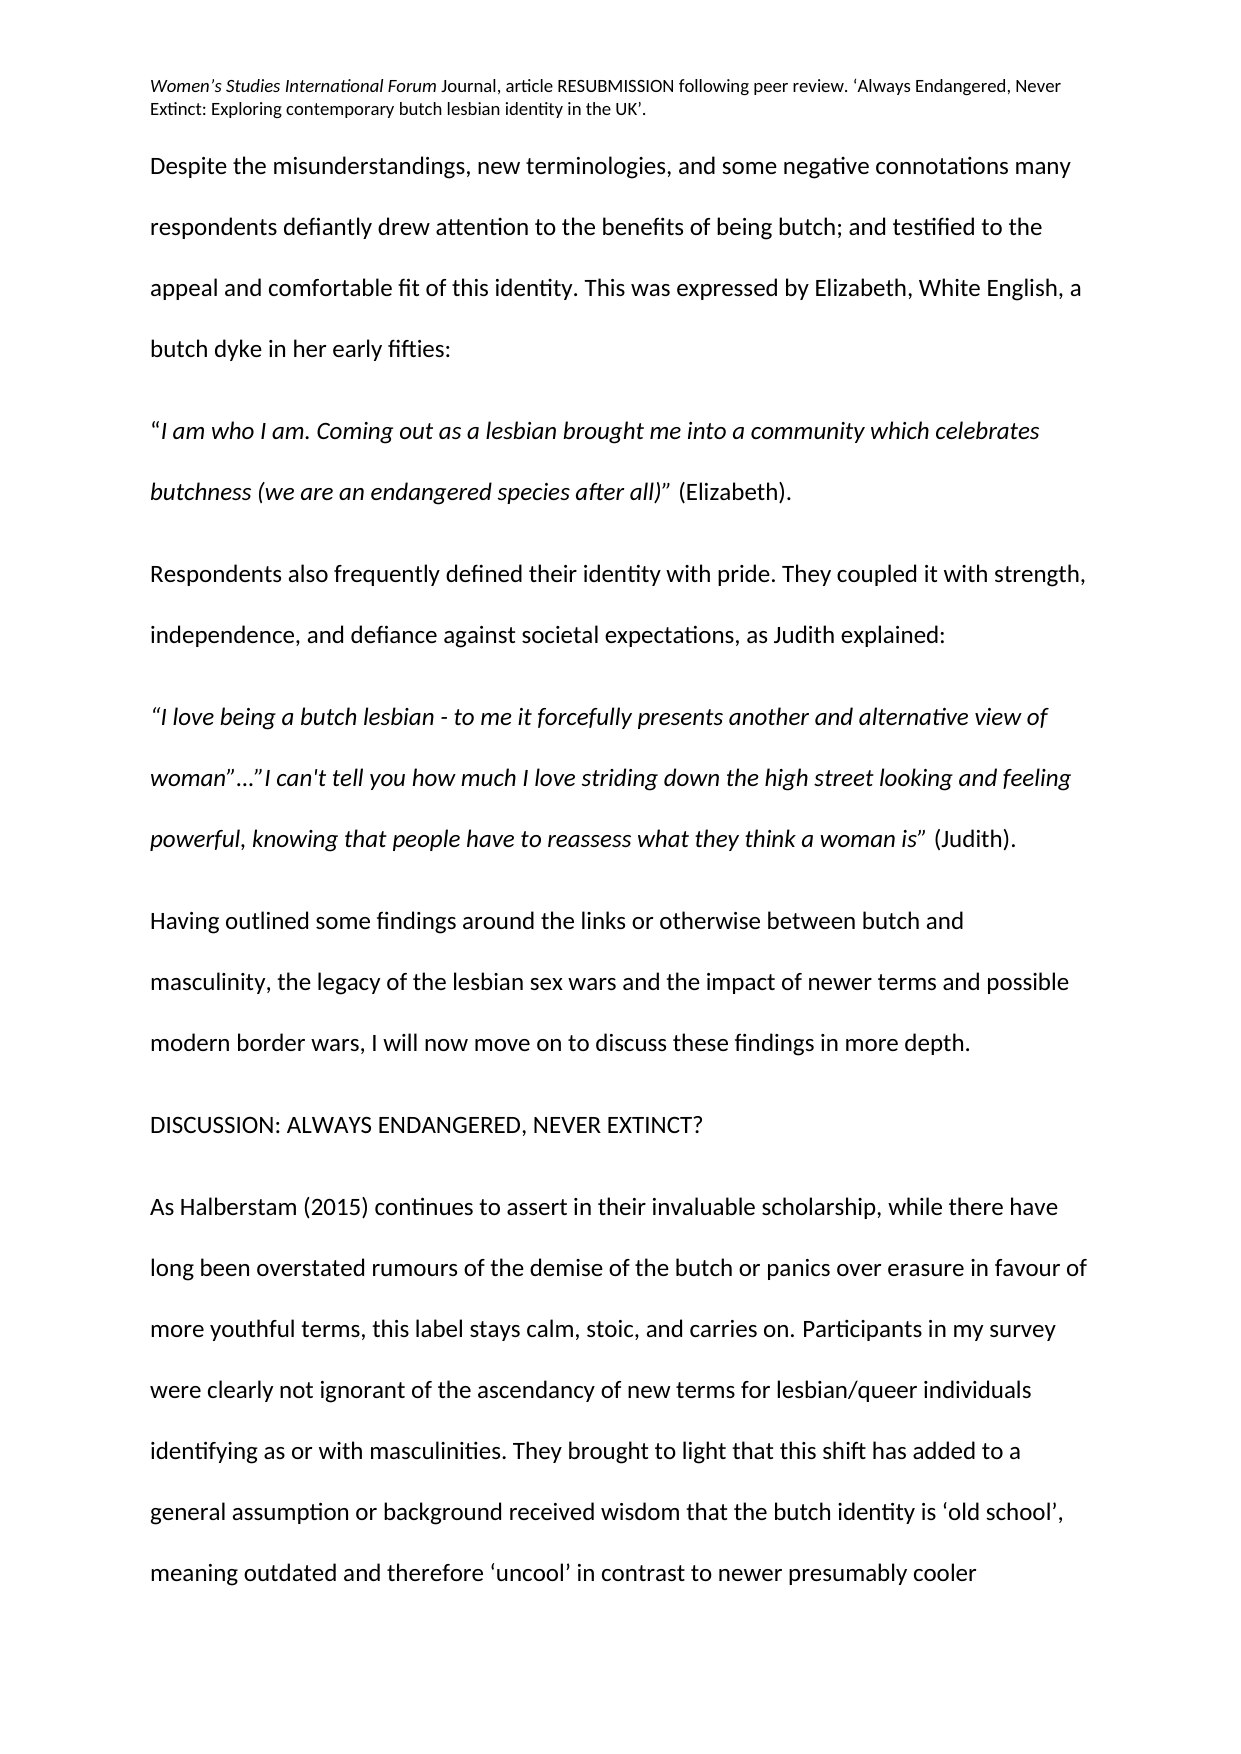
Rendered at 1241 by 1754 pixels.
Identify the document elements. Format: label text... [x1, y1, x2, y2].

text Respondents also frequently defined their identity with pride. They coupled it with strength, independence, and defiance against societal expectations, as Judith explained: [150, 558, 1090, 649]
text Having outlined some findings around the links or otherwise between butch and masculinity, the legacy of the lesbian sex wars and the impact of newer terms and possible modern border wars, I will now move on to discuss these findings in more depth. [150, 905, 1090, 1057]
text “I am who I am. Coming out as a lesbian brought me into a community which celebrates butchness (we are an endangered species after all)” (Elizabeth). [150, 415, 1090, 507]
text DISCUSSION: ALWAYS ENDANGERED, NEVER EXTINCT? [150, 1109, 1090, 1139]
text Despite the misunderstandings, new terminologies, and some negative connotations many respondents defiantly drew attention to the benefits of being butch; and testified to the appeal and comfortable fit of this identity. This was expressed by Elizabeth, White English, a butch dyke in her early fifties: [150, 150, 1090, 364]
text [150, 1191, 1090, 1587]
text “I love being a butch lesbian - to me it forcefully presents another and alternative view of woman”…”I can't tell you how much I love striding down the high street looking and feeling powerful, knowing that people have to reassess what they think a woman is” (Judith). [150, 701, 1090, 853]
